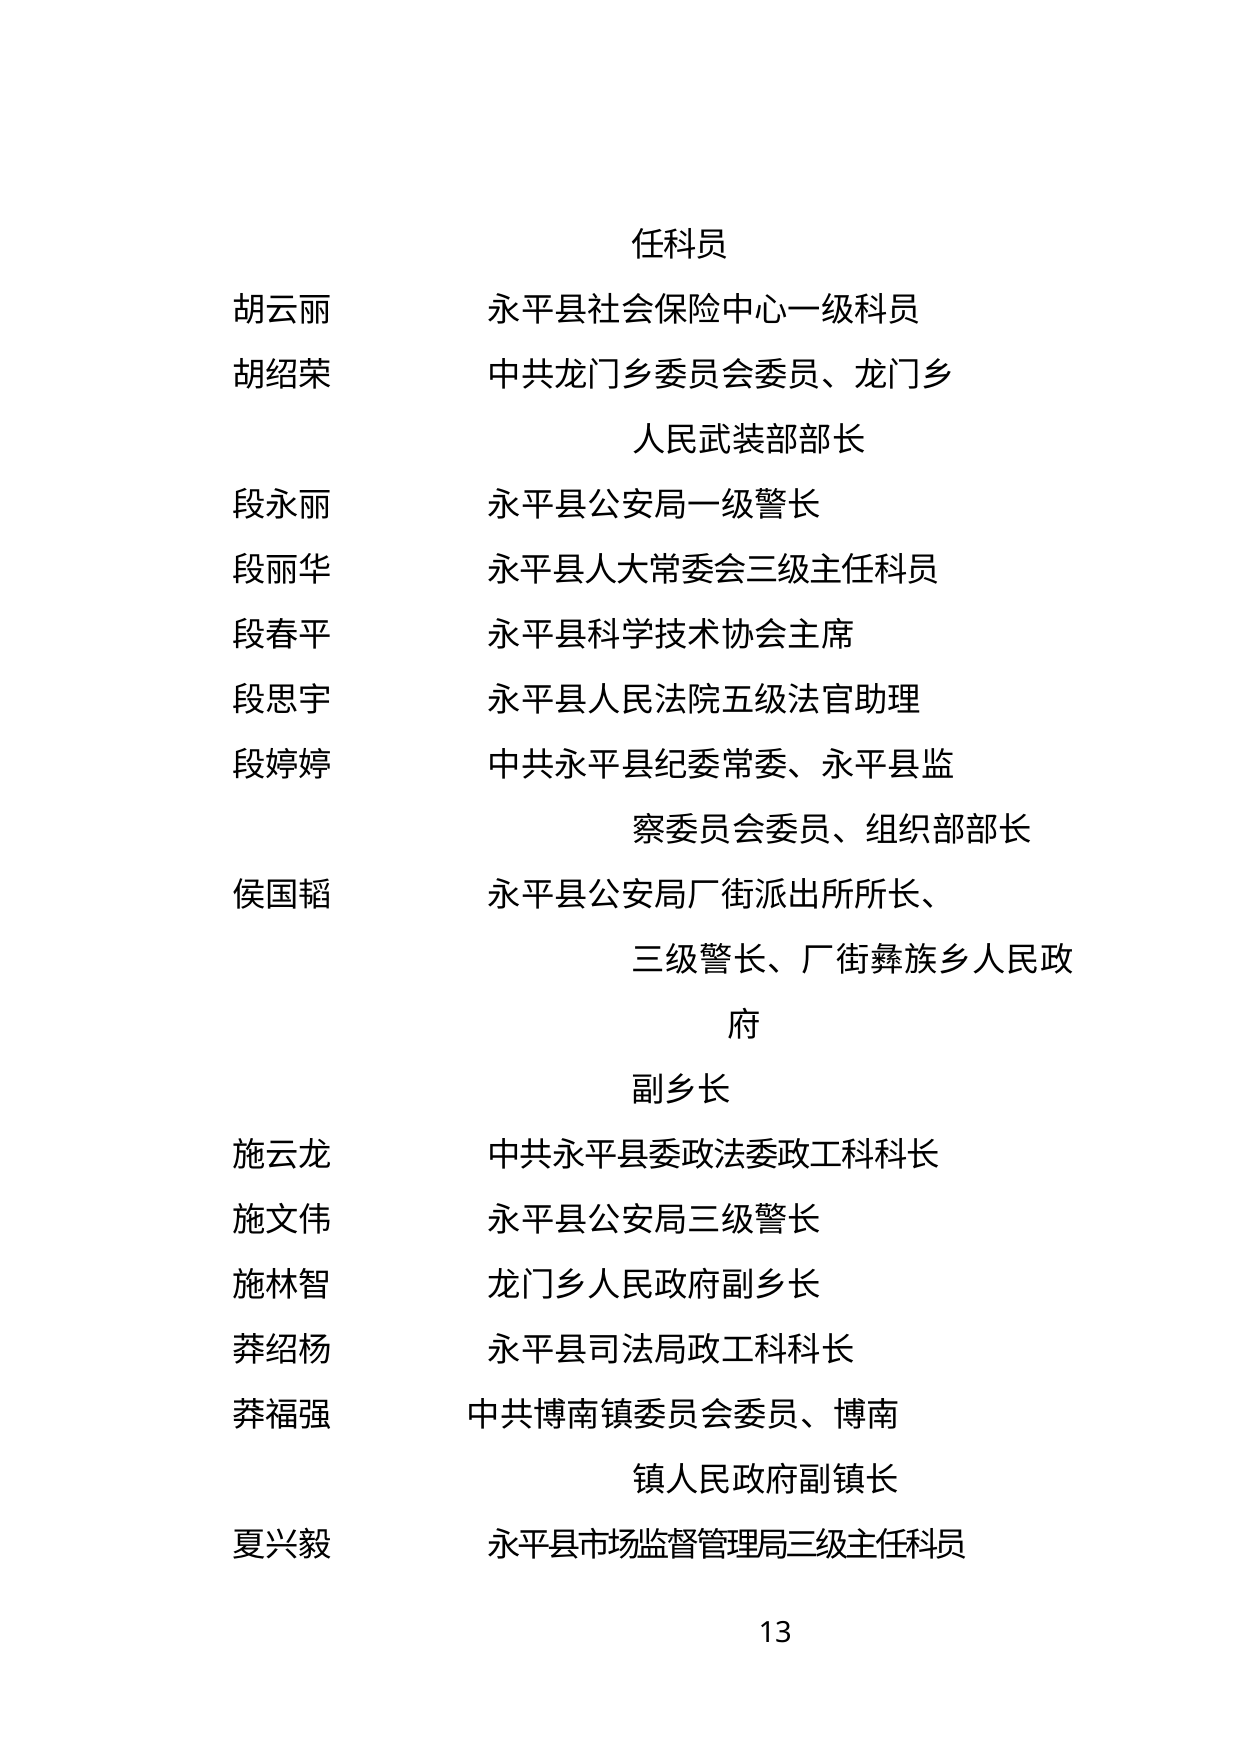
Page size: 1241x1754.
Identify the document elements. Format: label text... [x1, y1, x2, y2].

text 施林智 龙门乡人民政府副乡长 [165, 1249, 1075, 1314]
text 胡云丽 永平县社会保险中心一级科员 [165, 274, 1075, 339]
text 胡绍荣 中共龙门乡委员会委员、龙门乡 [165, 339, 1075, 404]
text 三级警长、厂街彝族乡人民政府 [631, 924, 1075, 1054]
text 段春平 永平县科学技术协会主席 [165, 599, 1075, 664]
text 施云龙 中共永平县委政法委政工科科长 [165, 1119, 1075, 1184]
text 副乡长 [631, 1054, 1075, 1119]
text 莽福强 中共博南镇委员会委员、博南 [165, 1379, 1075, 1444]
text 任科员 [165, 209, 1075, 274]
text 人民武装部部长 [165, 404, 1075, 469]
text 段思宇 永平县人民法院五级法官助理 [165, 664, 1075, 729]
text 夏兴毅 永平县市场监督管理局三级主任科员 [165, 1509, 1075, 1574]
text 侯国韬 永平县公安局厂街派出所所长、 [165, 859, 1075, 924]
text 莽绍杨 永平县司法局政工科科长 [165, 1314, 1075, 1379]
text 段婷婷 中共永平县纪委常委、永平县监 [165, 729, 1075, 794]
text 察委员会委员、组织部部长 [165, 794, 1075, 859]
text 镇人民政府副镇长 [165, 1444, 1075, 1509]
text 段永丽 永平县公安局一级警长 [165, 469, 1075, 534]
text 段丽华 永平县人大常委会三级主任科员 [165, 534, 1075, 599]
text 施文伟 永平县公安局三级警长 [165, 1184, 1075, 1249]
